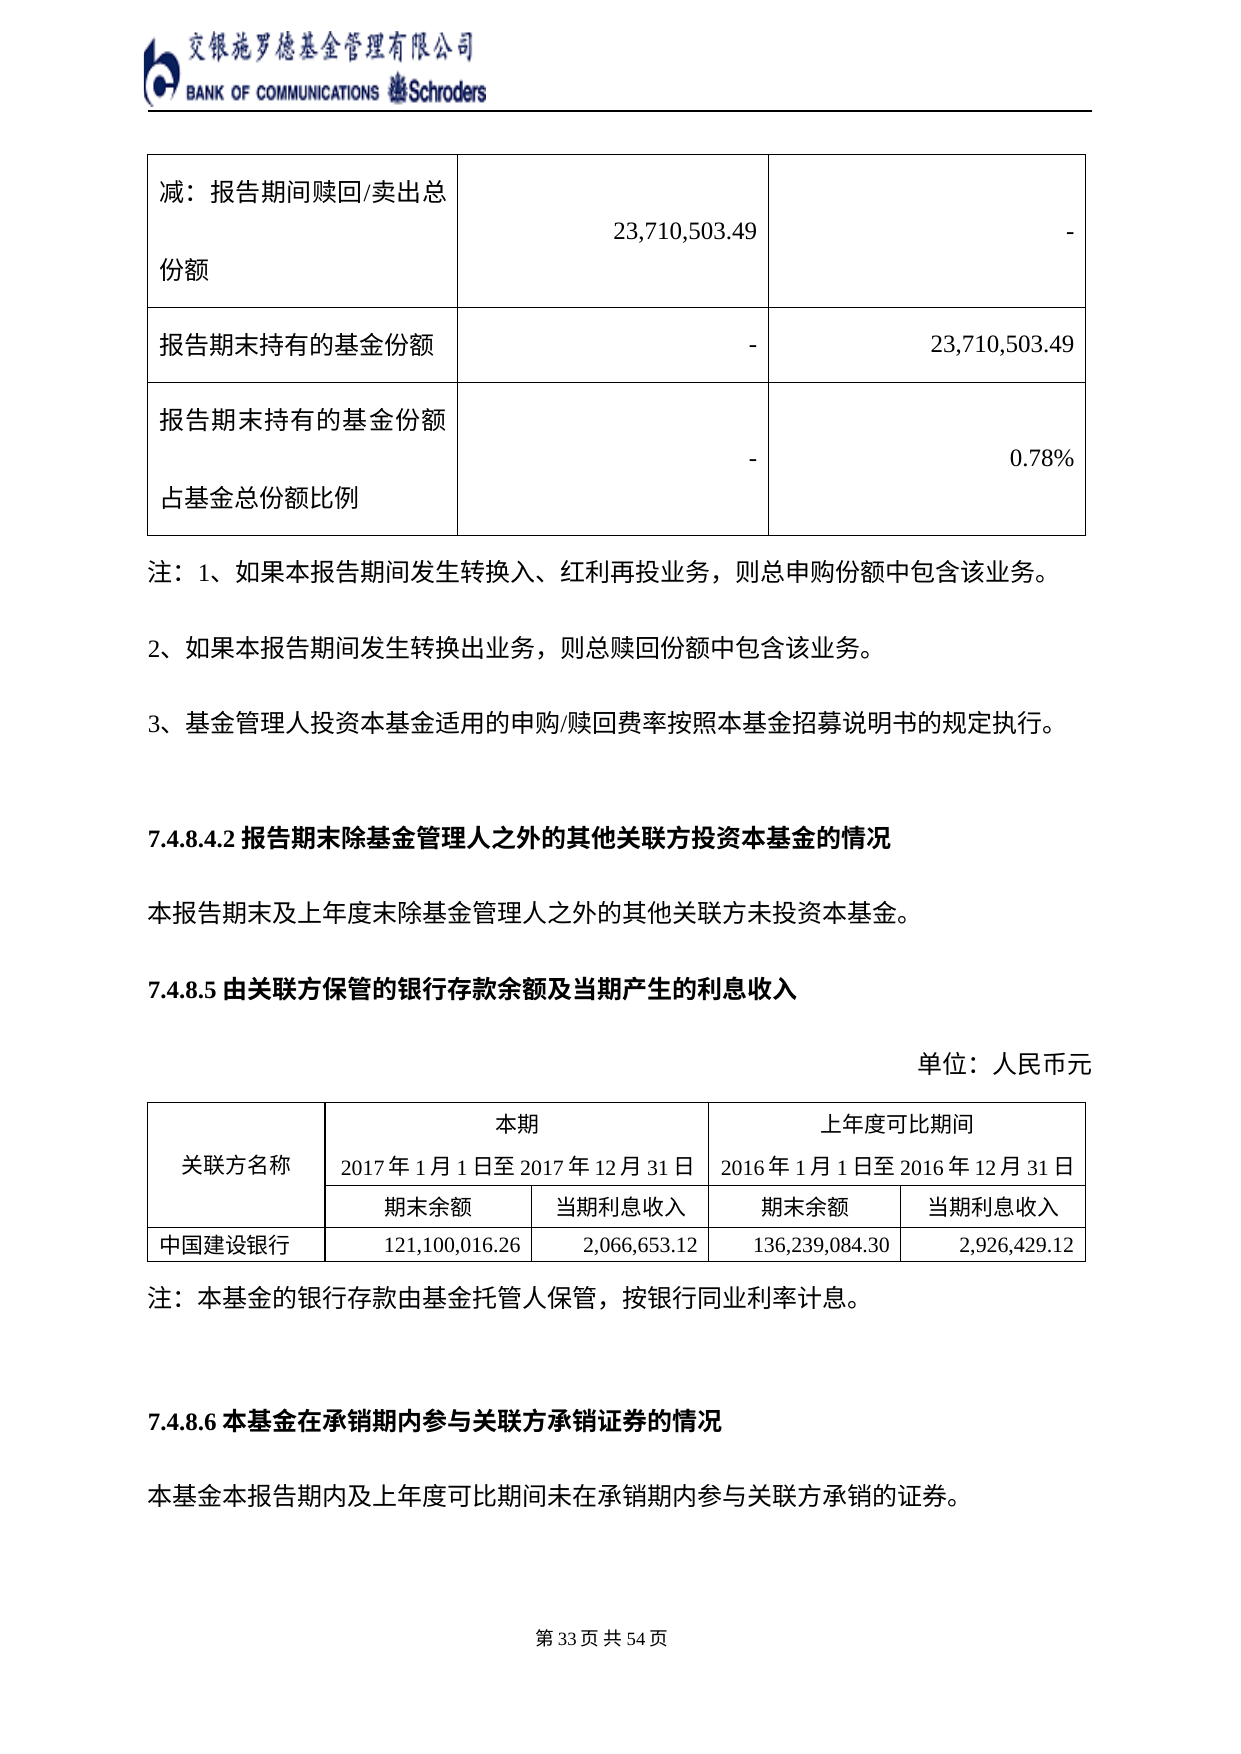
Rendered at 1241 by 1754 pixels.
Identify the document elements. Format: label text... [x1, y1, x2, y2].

subtitle 7.4.8.6 本基金在承销期内参与关联方承销证券的情况 [148, 1387, 1092, 1452]
table_cell 2,926,429.12 [901, 1228, 1085, 1261]
text 注：1、如果本报告期间发生转换入、红利再投业务，则总申购份额中包含该业务。 [148, 538, 1092, 603]
table_header 本期 2017年1月1日至2017年12月31日 [326, 1103, 708, 1185]
table_cell 当期利息收入 [901, 1186, 1085, 1227]
table_cell 减：报告期间赎回/卖出总份额 [148, 155, 457, 307]
table_cell 0.78% [769, 383, 1085, 534]
table_cell 23,710,503.49 [769, 308, 1085, 382]
text 单位：人民币元 [149, 1030, 1092, 1095]
text 2、如果本报告期间发生转换出业务，则总赎回份额中包含该业务。 [148, 614, 1092, 679]
table_cell 报告期末持有的基金份额 [148, 308, 457, 382]
table_header 上年度可比期间 2016年1月1日至2016年12月31日 [709, 1103, 1085, 1185]
table_cell 136,239,084.30 [709, 1228, 900, 1261]
table_cell 23,710,503.49 [458, 155, 768, 307]
table_cell 期末余额 [326, 1186, 531, 1227]
table_cell - [769, 155, 1085, 307]
table_cell 中国建设银行 [148, 1228, 324, 1261]
text 3、基金管理人投资本基金适用的申购/赎回费率按照本基金招募说明书的规定执行。 [148, 689, 1092, 754]
table_cell 121,100,016.26 [326, 1228, 531, 1261]
table_cell 报告期末持有的基金份额占基金总份额比例 [148, 383, 457, 534]
table_cell - [458, 383, 768, 534]
table_cell 期末余额 [709, 1186, 900, 1227]
table_cell 当期利息收入 [532, 1186, 708, 1227]
text 本基金本报告期内及上年度可比期间未在承销期内参与关联方承销的证券。 [148, 1462, 1092, 1527]
text 注：本基金的银行存款由基金托管人保管，按银行同业利率计息。 [148, 1264, 1092, 1329]
picture [143, 31, 486, 107]
text 本报告期末及上年度末除基金管理人之外的其他关联方未投资本基金。 [148, 879, 1092, 944]
subtitle 7.4.8.5 由关联方保管的银行存款余额及当期产生的利息收入 [148, 955, 1092, 1020]
table_cell - [458, 308, 768, 382]
table_header 关联方名称 [148, 1103, 324, 1227]
subtitle 7.4.8.4.2 报告期末除基金管理人之外的其他关联方投资本基金的情况 [148, 804, 1092, 869]
table_cell 2,066,653.12 [532, 1228, 708, 1261]
